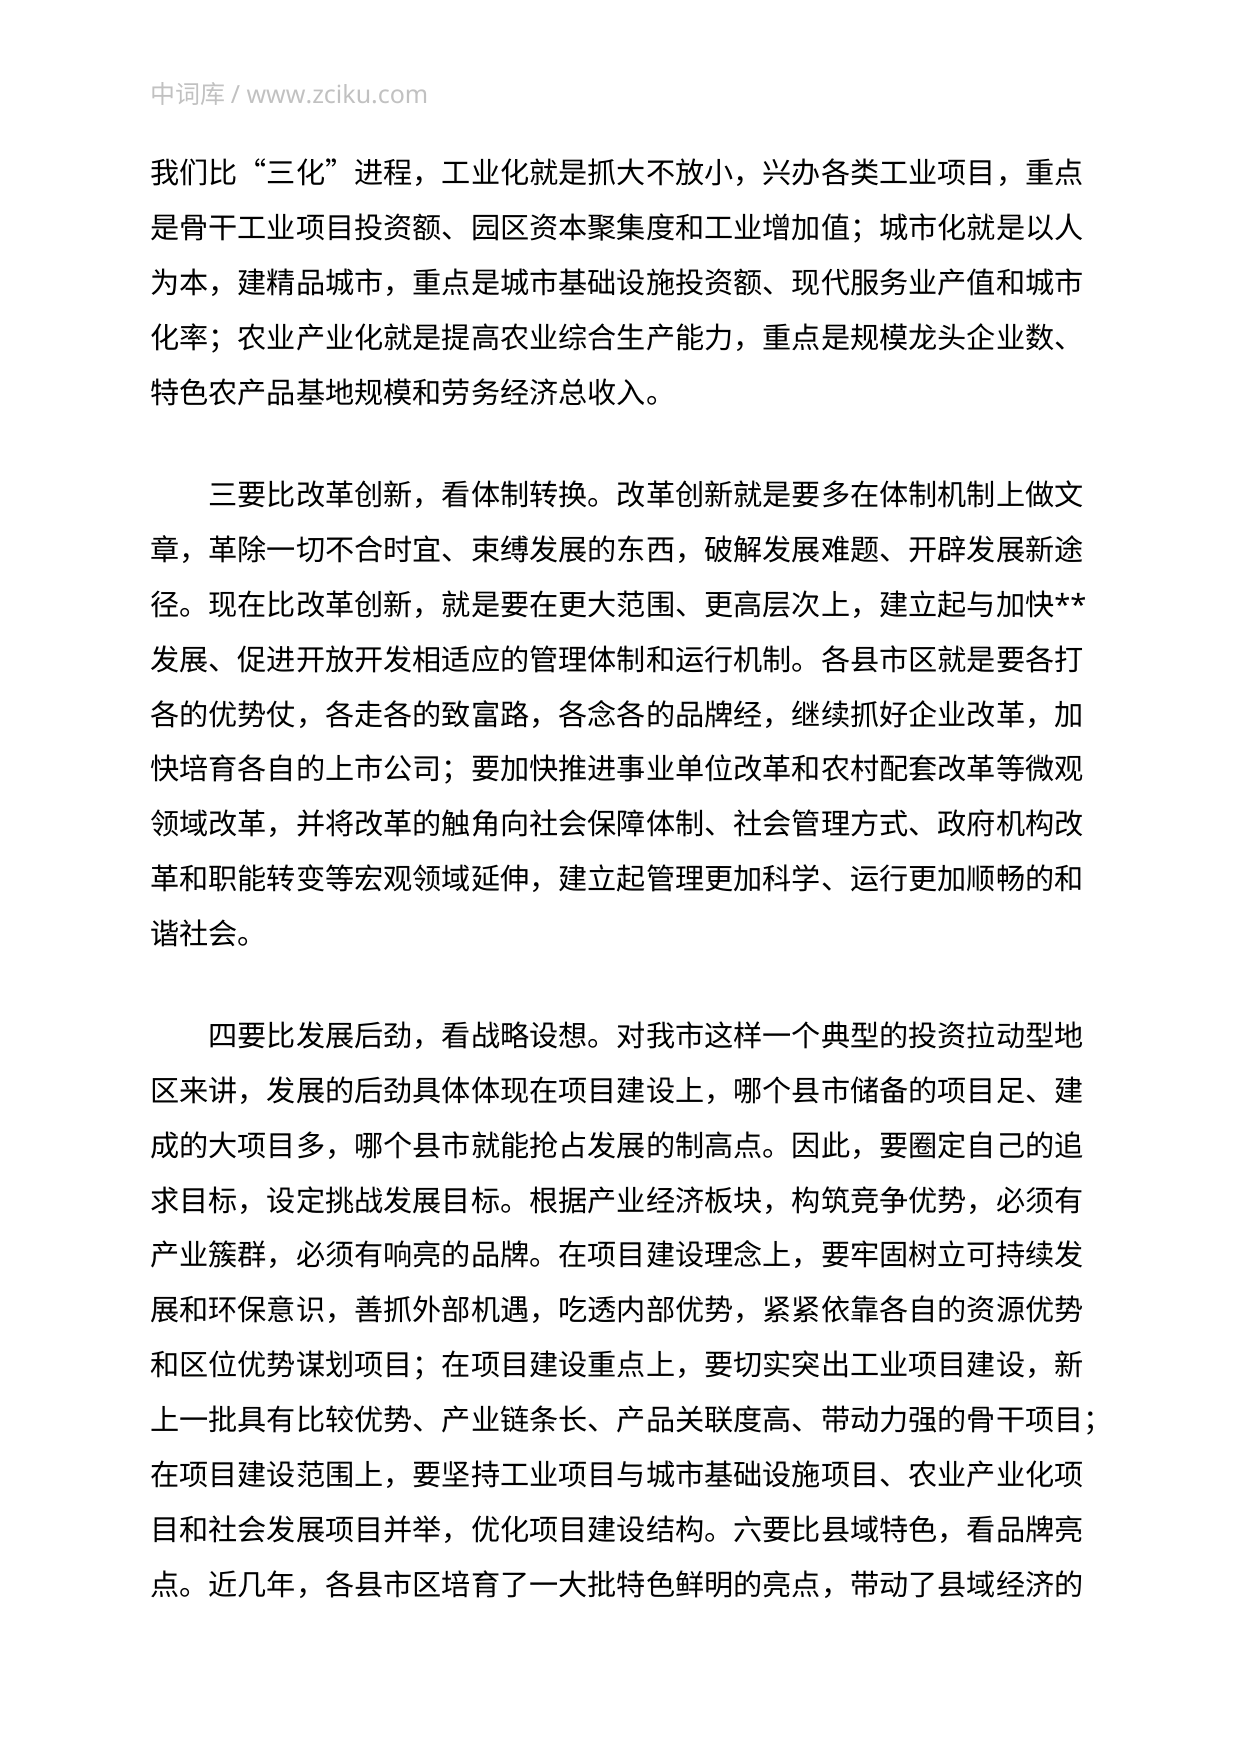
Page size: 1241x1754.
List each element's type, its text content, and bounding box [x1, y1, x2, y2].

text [150, 1012, 1090, 1604]
text 三要比改革创新，看体制转换。改革创新就是要多在体制机制上做文章，革除一切不合时宜、束缚发展的东西，破解发展难题、开辟发展新途径。现在比改革创新，就是要在更大范围、更高层次上，建立起与加快**发展、促进开放开发相适应的管理体制和运行机制。各县市区就是要各打各的优势仗，各走各的致富路，各念各的品牌经，继续抓好企业改革，加快培育各自的上市公司；要加快推进事业单位改革和农村配套改革等微观领域改革，并将改革的触角向社会保障体制、社会管理方式、政府机构改革和职能转变等宏观领域延伸，建立起管理更加科学、运行更加顺畅的和谐社会。 [150, 471, 1090, 953]
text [150, 150, 1090, 412]
